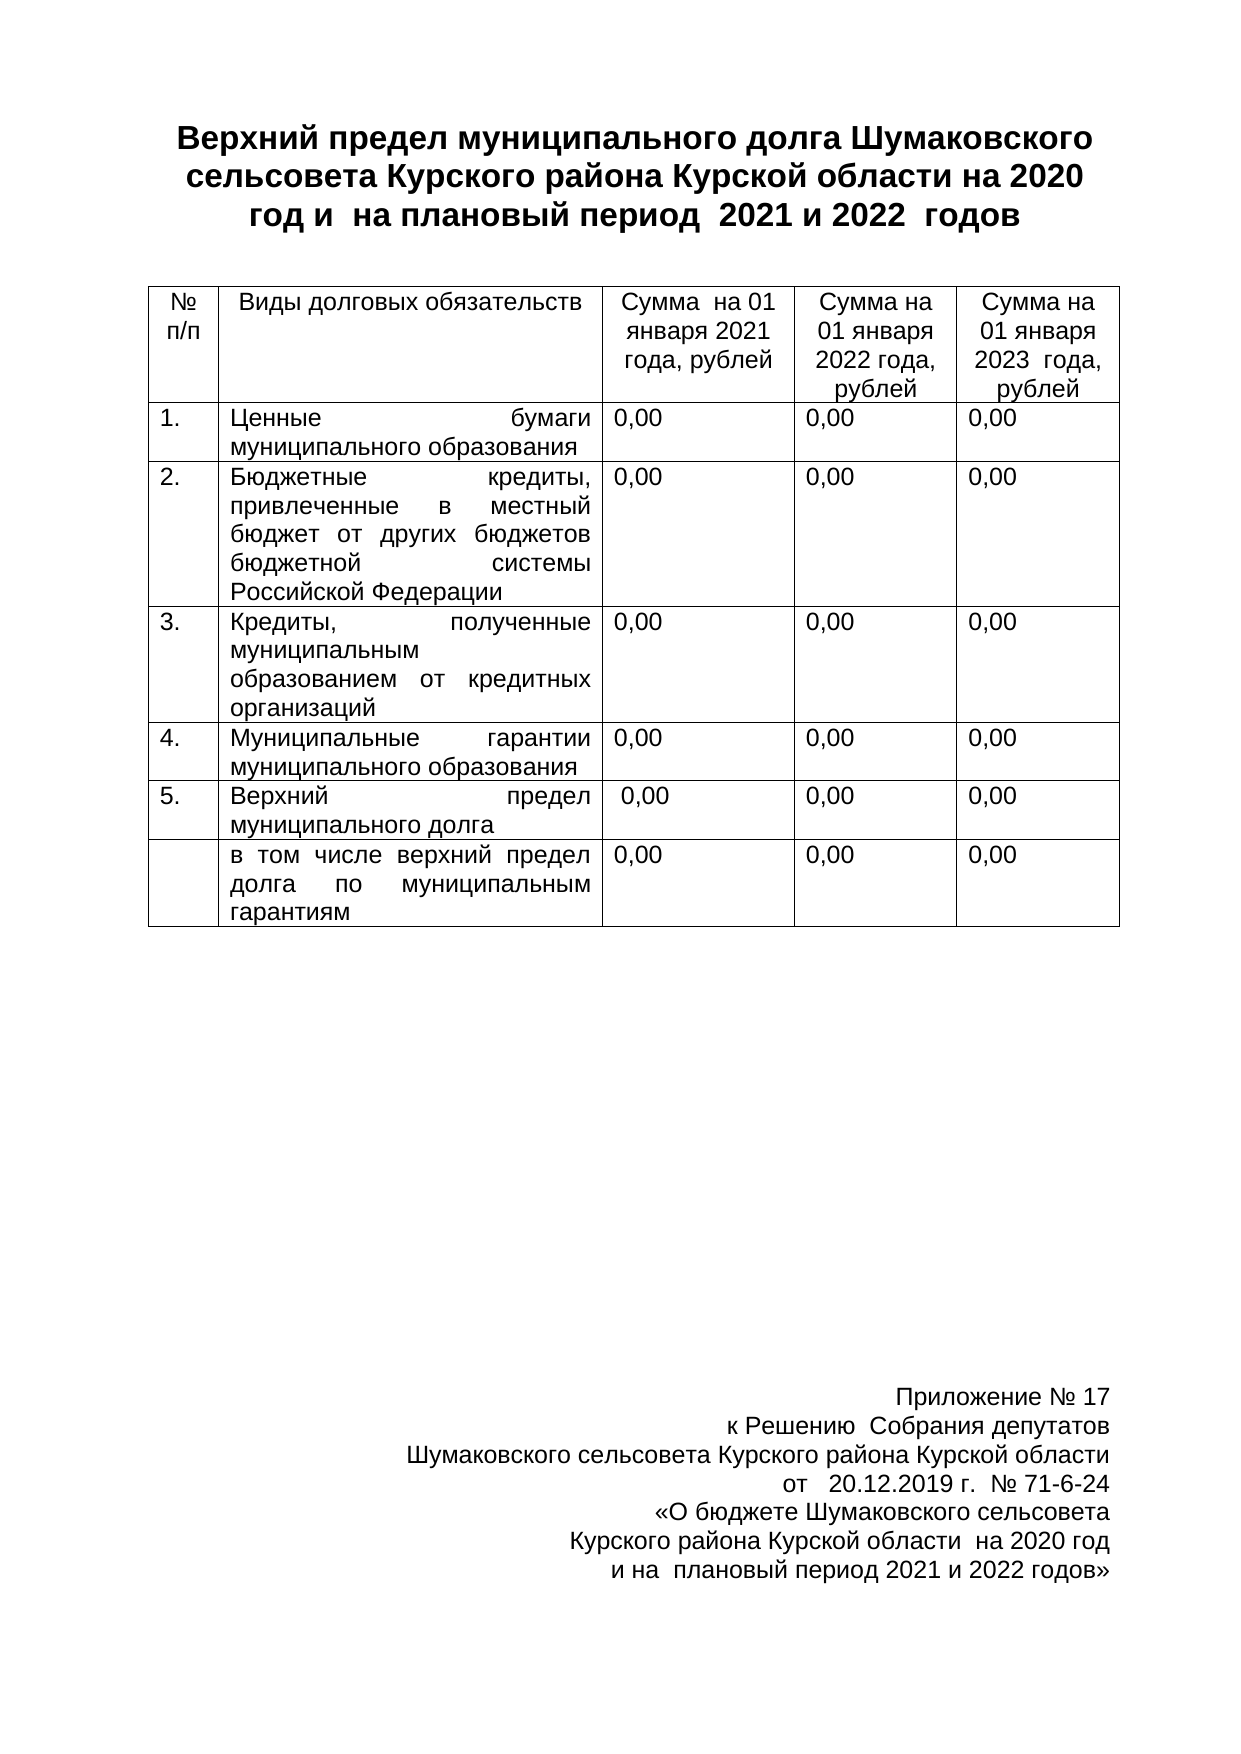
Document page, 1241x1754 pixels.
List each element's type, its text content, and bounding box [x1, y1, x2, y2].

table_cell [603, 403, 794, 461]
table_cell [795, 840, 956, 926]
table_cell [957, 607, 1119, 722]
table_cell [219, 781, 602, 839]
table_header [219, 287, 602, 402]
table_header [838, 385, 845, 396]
list к Решению Собрания депутатов [159, 1411, 1110, 1440]
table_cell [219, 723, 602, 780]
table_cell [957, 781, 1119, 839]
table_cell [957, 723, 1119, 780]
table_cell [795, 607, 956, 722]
list от 20.12.2019 г. № 71-6-24 [159, 1469, 1110, 1497]
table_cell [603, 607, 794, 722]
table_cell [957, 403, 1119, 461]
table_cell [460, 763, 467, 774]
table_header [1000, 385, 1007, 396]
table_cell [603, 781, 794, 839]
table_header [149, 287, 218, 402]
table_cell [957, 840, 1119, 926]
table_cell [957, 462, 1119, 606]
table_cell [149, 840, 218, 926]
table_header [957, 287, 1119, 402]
list Шумаковского сельсовета Курского района Курской области [159, 1440, 1110, 1469]
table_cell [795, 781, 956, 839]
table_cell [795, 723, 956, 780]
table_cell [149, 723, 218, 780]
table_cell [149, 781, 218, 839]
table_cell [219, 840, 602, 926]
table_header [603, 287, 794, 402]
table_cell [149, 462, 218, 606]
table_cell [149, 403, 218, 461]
list Приложение № 17 [159, 1382, 1110, 1411]
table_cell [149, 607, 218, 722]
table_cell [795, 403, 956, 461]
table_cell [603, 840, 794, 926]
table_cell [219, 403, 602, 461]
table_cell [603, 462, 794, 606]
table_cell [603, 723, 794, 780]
list и на плановый период 2021 и 2022 годов» [159, 1555, 1110, 1584]
list Курского района Курской области на 2020 год [159, 1526, 1110, 1555]
list «О бюджете Шумаковского сельсовета [159, 1497, 1110, 1526]
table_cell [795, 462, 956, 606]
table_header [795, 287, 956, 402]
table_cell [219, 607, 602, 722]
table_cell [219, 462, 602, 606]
text Верхний предел муниципального долга Шумаковского сельсовета Курского района Курской области на 2020 год и на плановый период 2021 и 2022 годов [159, 118, 1110, 233]
